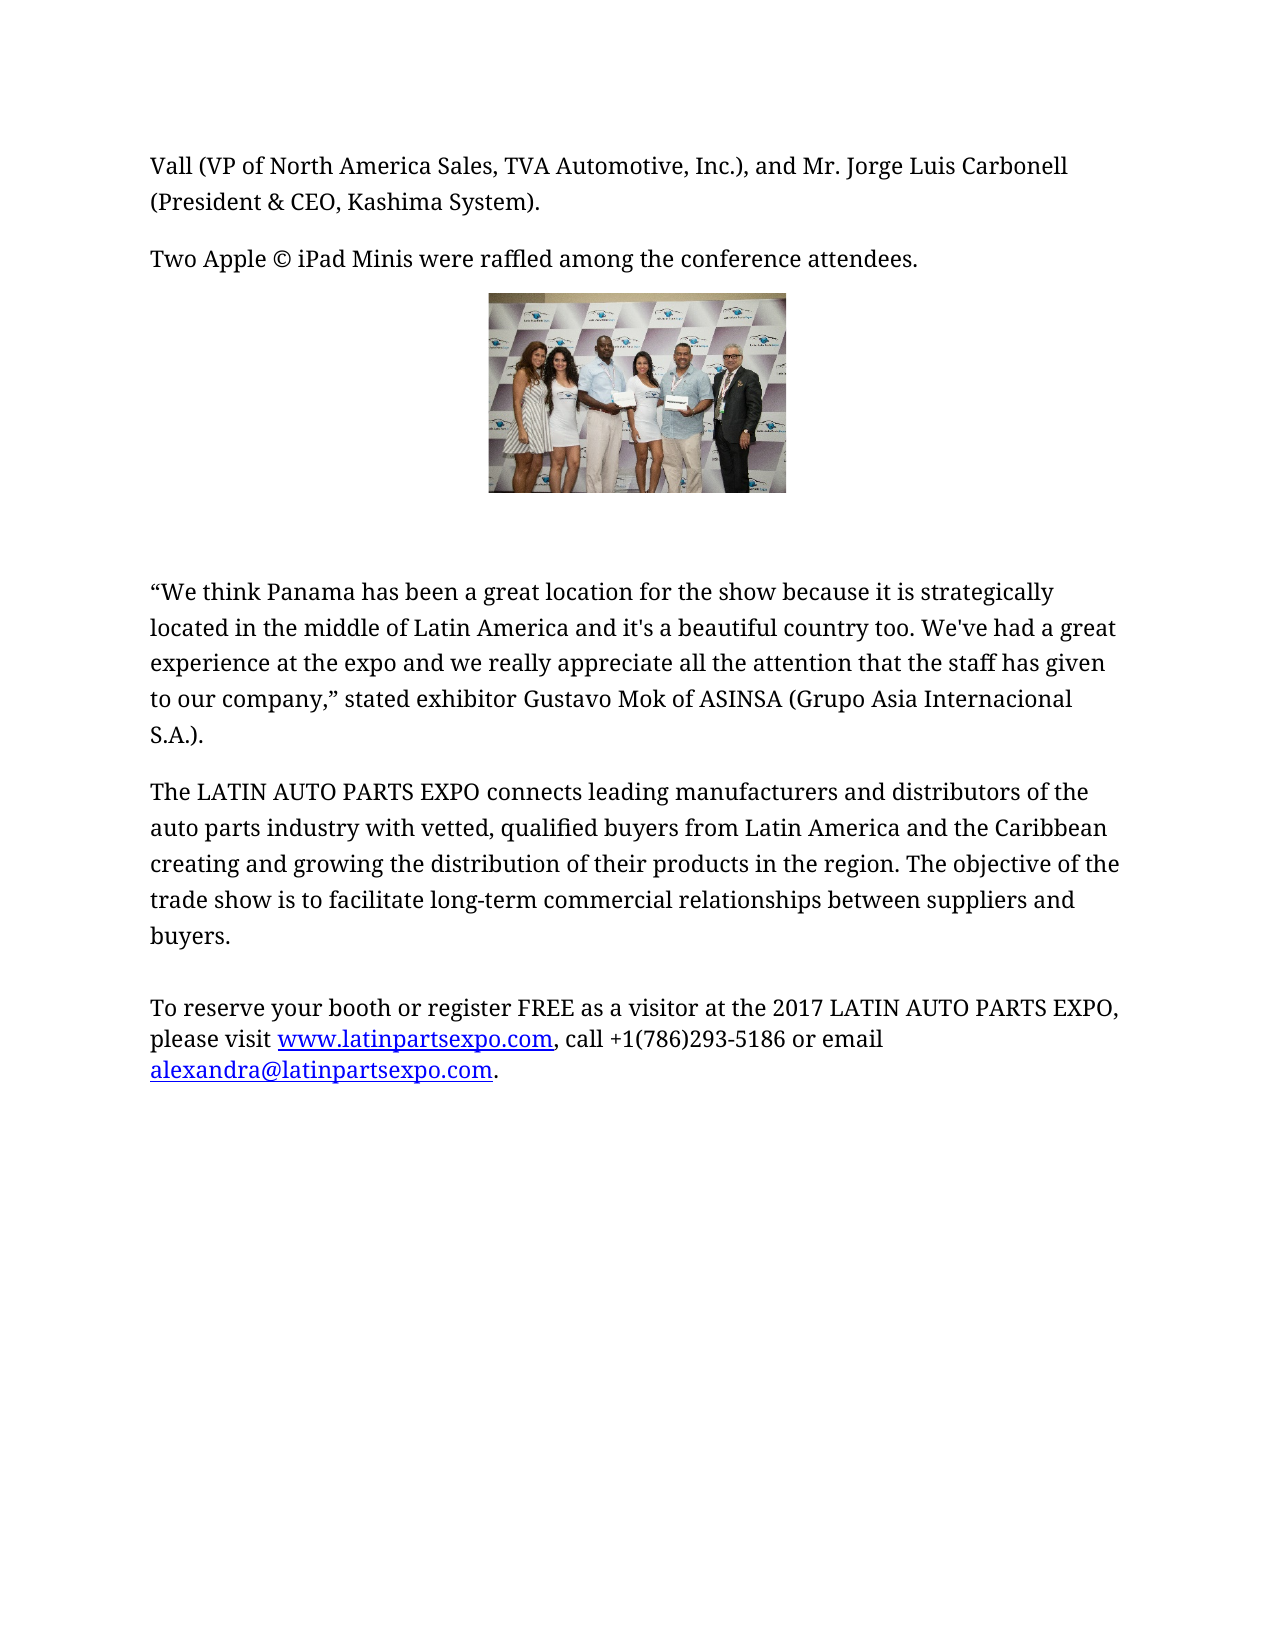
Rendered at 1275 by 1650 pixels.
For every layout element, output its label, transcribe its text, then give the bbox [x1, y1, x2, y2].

text To reserve your booth or register FREE as a visitor at the 2017 LATIN AUTO PARTS EXPO, please visit www.latinpartsexpo.com, call +1(786)293-5186 or email alexandra@latinpartsexpo.com. [150, 992, 1125, 1085]
text Two Apple © iPad Minis were raffled among the conference attendees. [150, 243, 1125, 274]
text The LATIN AUTO PARTS EXPO connects leading manufacturers and distributors of the auto parts industry with vetted, qualified buyers from Latin America and the Caribbean creating and growing the distribution of their products in the region. The objective of the trade show is to facilitate long-term commercial relationships between suppliers and buyers. [150, 776, 1125, 951]
text “We think Panama has been a great location for the show because it is strategically located in the middle of Latin America and it's a beautiful country too. We've had a great experience at the expo and we really appreciate all the attention that the staff has given to our company,” stated exhibitor Gustavo Mok of ASINSA (Grupo Asia Internacional S.A.). [150, 576, 1125, 751]
picture [488, 293, 787, 493]
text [150, 150, 1125, 217]
